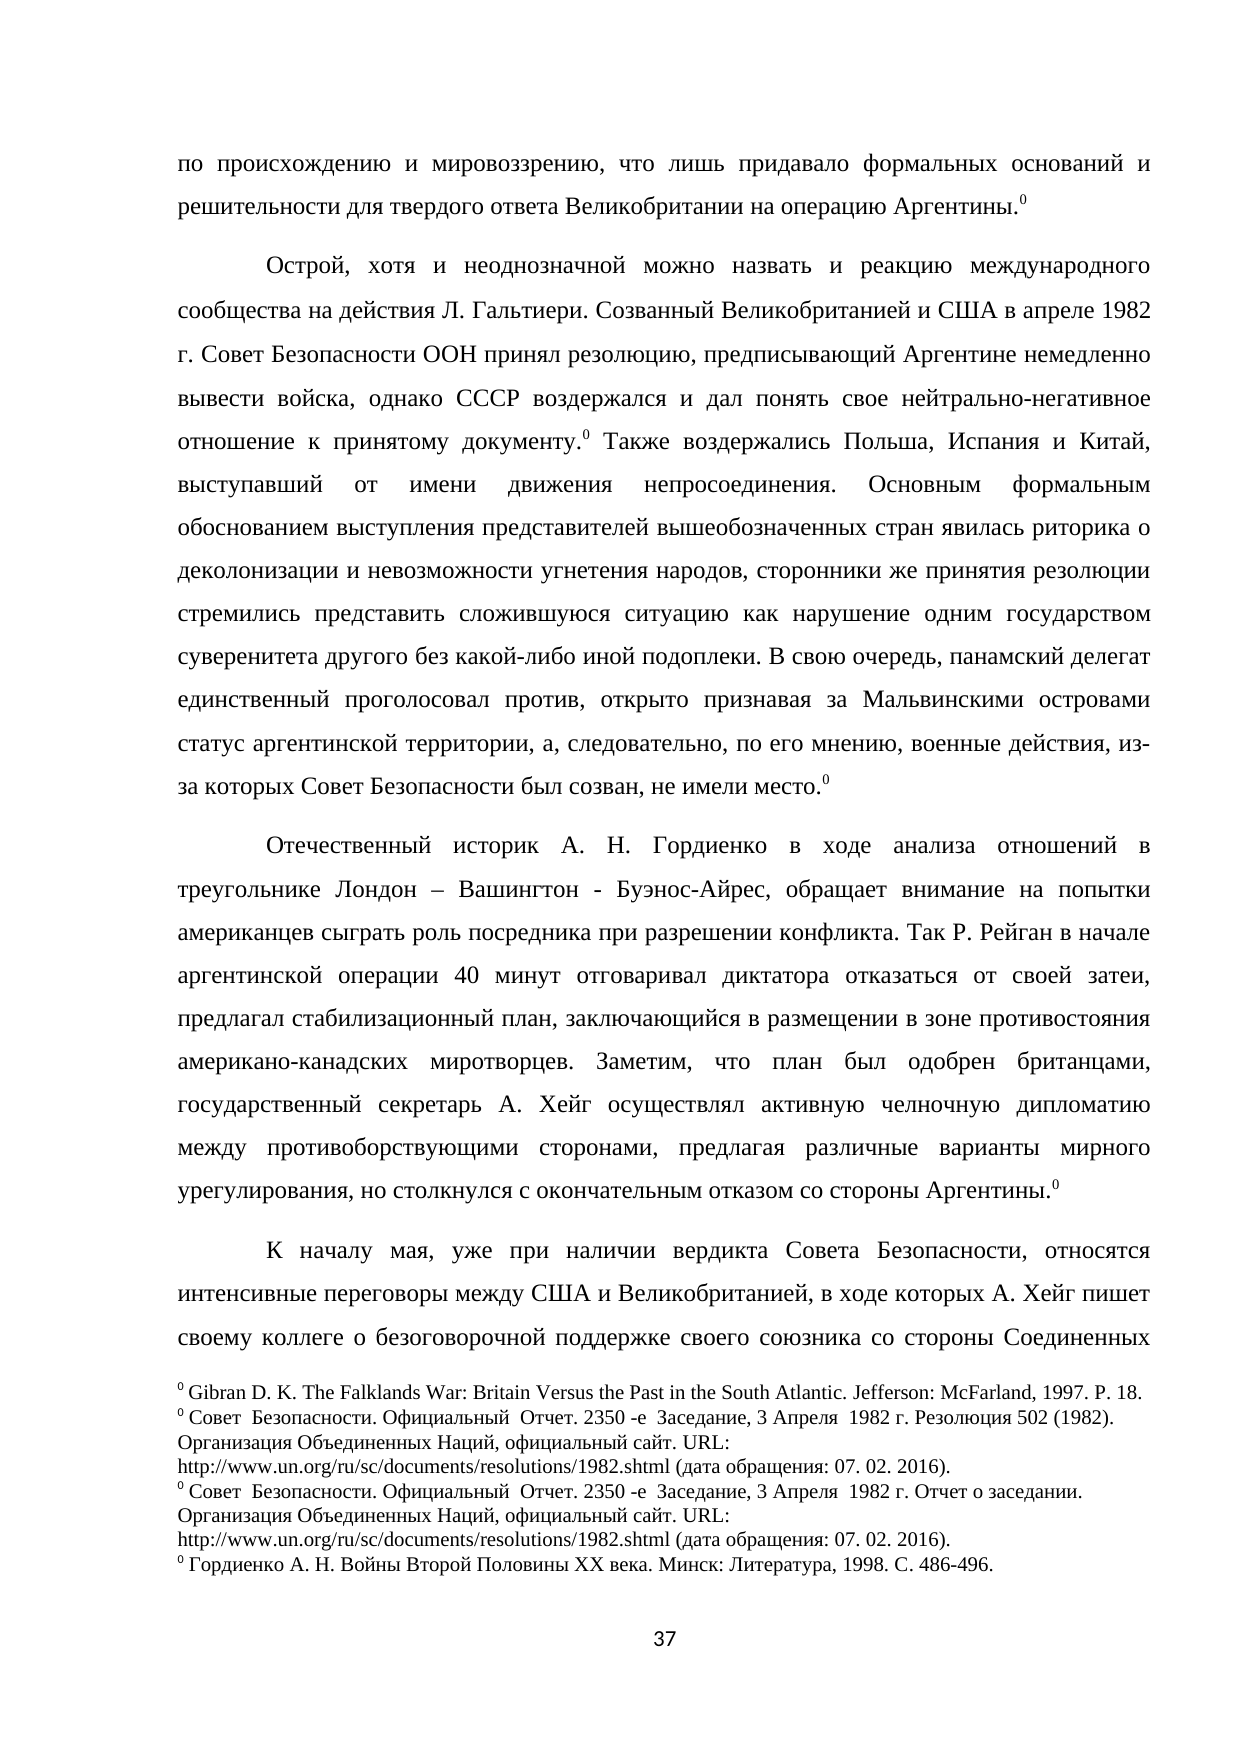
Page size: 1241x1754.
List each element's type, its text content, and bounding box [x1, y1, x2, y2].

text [177, 148, 1152, 219]
text Отечественный историк А. Н. Гордиенко в ходе анализа отношений в треугольнике Лондон – Вашингтон - Буэнос-Айрес, обращает внимание на попытки американцев сыграть роль посредника при разрешении конфликта. Так Р. Рейган в начале аргентинской операции 40 минут отговаривал диктатора отказаться от своей затеи, предлагал стабилизационный план, заключающийся в размещении в зоне противостояния американо-канадских миротворцев. Заметим, что план был одобрен британцами, государственный секретарь А. Хейг осуществлял активную челночную дипломатию между противоборствующими сторонами, предлагая различные варианты мирного урегулирования, но столкнулся с окончательным отказом со стороны Аргентины. [177, 831, 1152, 1204]
text Острой, хотя и неоднозначной можно назвать и реакцию международного сообщества на действия Л. Гальтиери. Созванный Великобританией и США в апреле 1982 г. Совет Безопасности ООН принял резолюцию, предписывающий Аргентине немедленно вывести войска, однако СССР воздержался и дал понять свое нейтрально-негативное отношение к принятому документу. Также воздержались Польша, Испания и Китай, выступавший от имени движения непросоединения. Основным формальным обоснованием выступления представителей вышеобозначенных стран явилась риторика о деколонизации и невозможности угнетения народов, сторонники же принятия резолюции стремились представить сложившуюся ситуацию как нарушение одним государством суверенитета другого без какой-либо иной подоплеки. В свою очередь, панамский делегат единственный проголосовал против, открыто признавая за Мальвинскими островами статус аргентинской территории, а, следовательно, по его мнению, военные действия, из-за которых Совет Безопасности был созван, не имели место. [177, 251, 1152, 799]
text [177, 1235, 1152, 1350]
